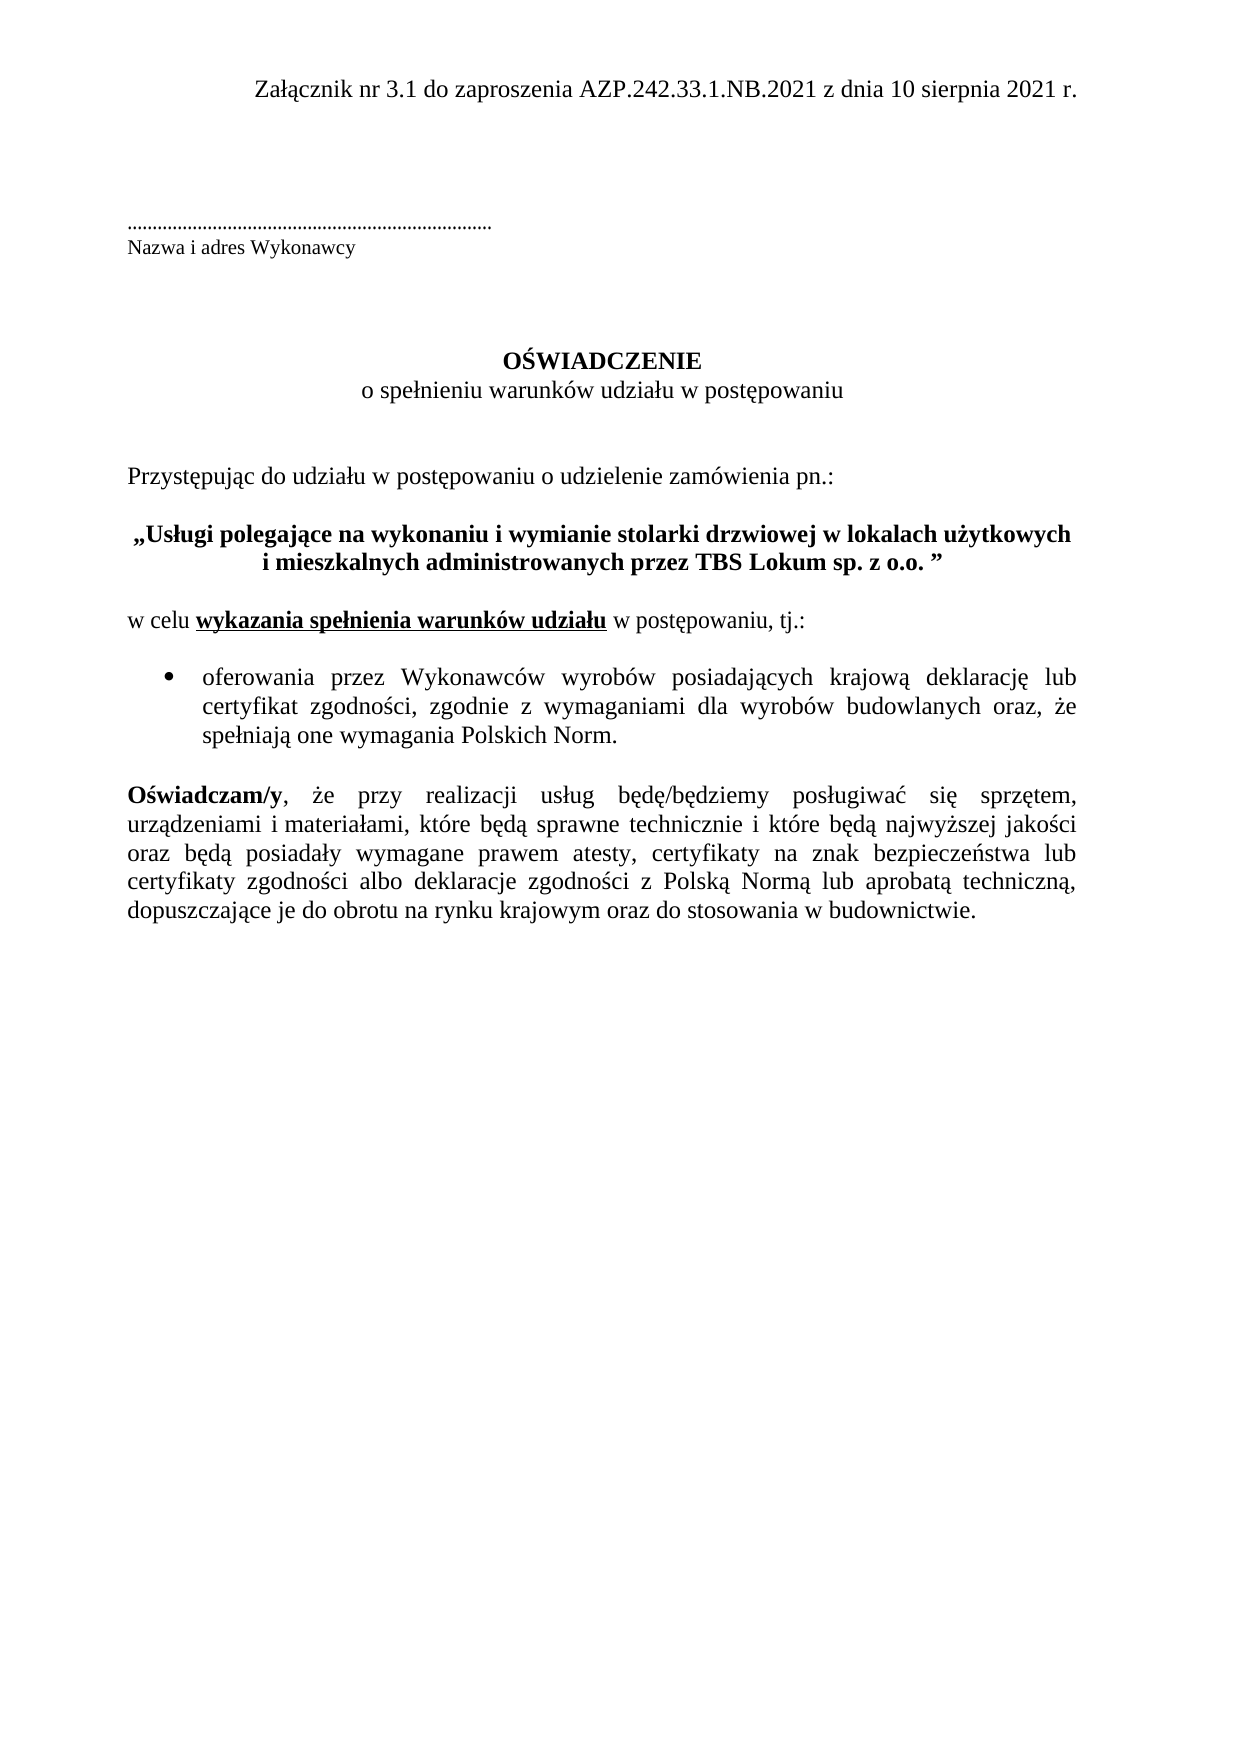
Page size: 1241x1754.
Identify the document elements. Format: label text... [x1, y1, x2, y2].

text „Usługi polegające na wykonaniu i wymianie stolarki drzwiowej w lokalach użytkowych i mieszkalnych administrowanych przez TBS Lokum sp. z o.o. ” [127, 519, 1077, 576]
list oferowania przez Wykonawców wyrobów posiadających krajową deklarację lub certyfikat zgodności, zgodnie z wymaganiami dla wyrobów budowlanych oraz, że spełniają one wymagania Polskich Norm. [164, 662, 1077, 749]
text o spełnieniu warunków udziału w postępowaniu [127, 375, 1077, 404]
text ......................................................................... [127, 206, 1077, 234]
text Nazwa i adres Wykonawcy [127, 234, 1077, 259]
text Przystępując do udziału w postępowaniu o udzielenie zamówienia pn.: [127, 461, 1077, 490]
text w celu wykazania spełnienia warunków udziału w postępowaniu, tj.: [127, 605, 1077, 634]
text OŚWIADCZENIE [127, 346, 1077, 375]
text Oświadczam/y, że przy realizacji usług będę/będziemy posługiwać się sprzętem, urządzeniami i materiałami, które będą sprawne technicznie i które będą najwyższej jakości oraz będą posiadały wymagane prawem atesty, certyfikaty na znak bezpieczeństwa lub certyfikaty zgodności albo deklaracje zgodności z Polską Normą lub aprobatą techniczną, dopuszczające je do obrotu na rynku krajowym oraz do stosowania w budownictwie. [127, 780, 1077, 924]
